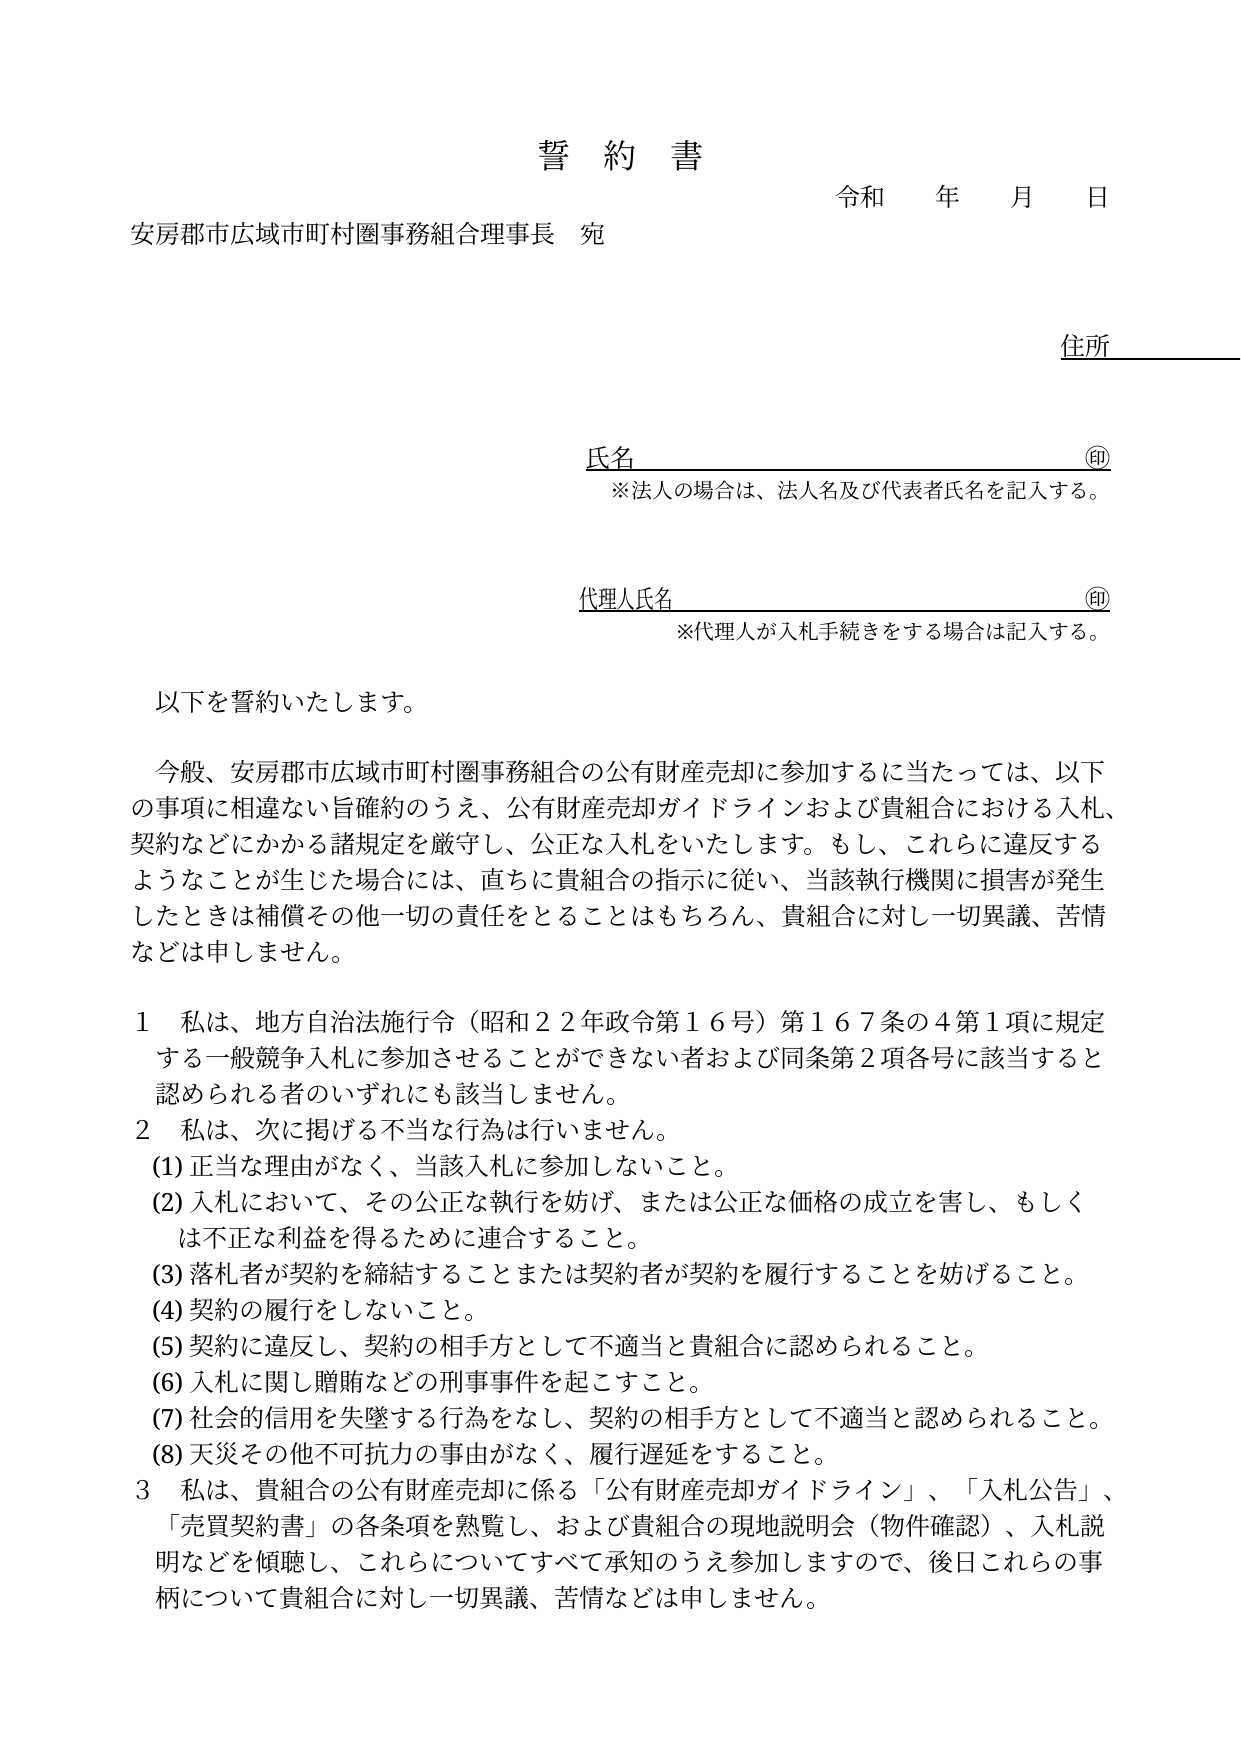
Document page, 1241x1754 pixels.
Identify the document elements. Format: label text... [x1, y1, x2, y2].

text (8) 天災その他不可抗力の事由がなく、履行遅延をすること。 [152, 1435, 1110, 1471]
text (4) 契約の履行をしないこと。 [152, 1291, 1110, 1327]
text 氏名 ㊞ [130, 439, 1110, 475]
text (3) 落札者が契約を締結することまたは契約者が契約を履行することを妨げること。 [152, 1254, 1110, 1291]
text 今般、安房郡市広域市町村圏事務組合の公有財産売却に参加するに当たっては、以下の事項に相違ない旨確約のうえ、公有財産売却ガイドラインおよび貴組合における入札、契約などにかかる諸規定を厳守し、公正な入札をいたします。もし、これらに違反するようなことが生じた場合には、直ちに貴組合の指示に従い、当該執行機関に損害が発生したときは補償その他一切の責任をとることはもちろん、貴組合に対し一切異議、苦情などは申しません。 [130, 753, 1110, 969]
text １ 私は、地方自治法施行令（昭和２２年政令第１６号）第１６７条の４第１項に規定する一般競争入札に参加させることができない者および同条第２項各号に該当すると認められる者のいずれにも該当しません。 [130, 1003, 1110, 1111]
text (5) 契約に違反し、契約の相手方として不適当と貴組合に認められること。 [152, 1327, 1110, 1363]
text 誓 約 書 [130, 130, 1110, 178]
text (2) 入札において、その公正な執行を妨げ、または公正な価格の成立を害し、もしくは不正な利益を得るために連合すること。 [152, 1183, 1110, 1254]
text 令和 年 月 日 [130, 178, 1110, 214]
text ３ 私は、貴組合の公有財産売却に係る「公有財産売却ガイドライン」、「入札公告」、「売買契約書」の各条項を熟覧し、および貴組合の現地説明会（物件確認）、入札説明などを傾聴し、これらについてすべて承知のうえ参加しますので、後日これらの事柄について貴組合に対し一切異議、苦情などは申しません。 [130, 1471, 1110, 1614]
text ２ 私は、次に掲げる不当な行為は行いません。 [130, 1111, 1110, 1147]
text (7) 社会的信用を失墜する行為をなし、契約の相手方として不適当と認められること。 [152, 1399, 1110, 1435]
text ※代理人が入札手続きをする場合は記入する。 [130, 616, 1110, 646]
text 安房郡市広域市町村圏事務組合理事長 宛 [130, 214, 1110, 251]
text ※法人の場合は、法人名及び代表者氏名を記入する。 [130, 475, 1110, 504]
text 代理人氏名 ㊞ [130, 579, 1110, 616]
text (6) 入札に関し贈賄などの刑事事件を起こすこと。 [152, 1363, 1110, 1399]
text 住所 [130, 326, 1110, 364]
text (1) 正当な理由がなく、当該入札に参加しないこと。 [152, 1147, 1110, 1183]
text 以下を誓約いたします。 [130, 683, 1110, 719]
